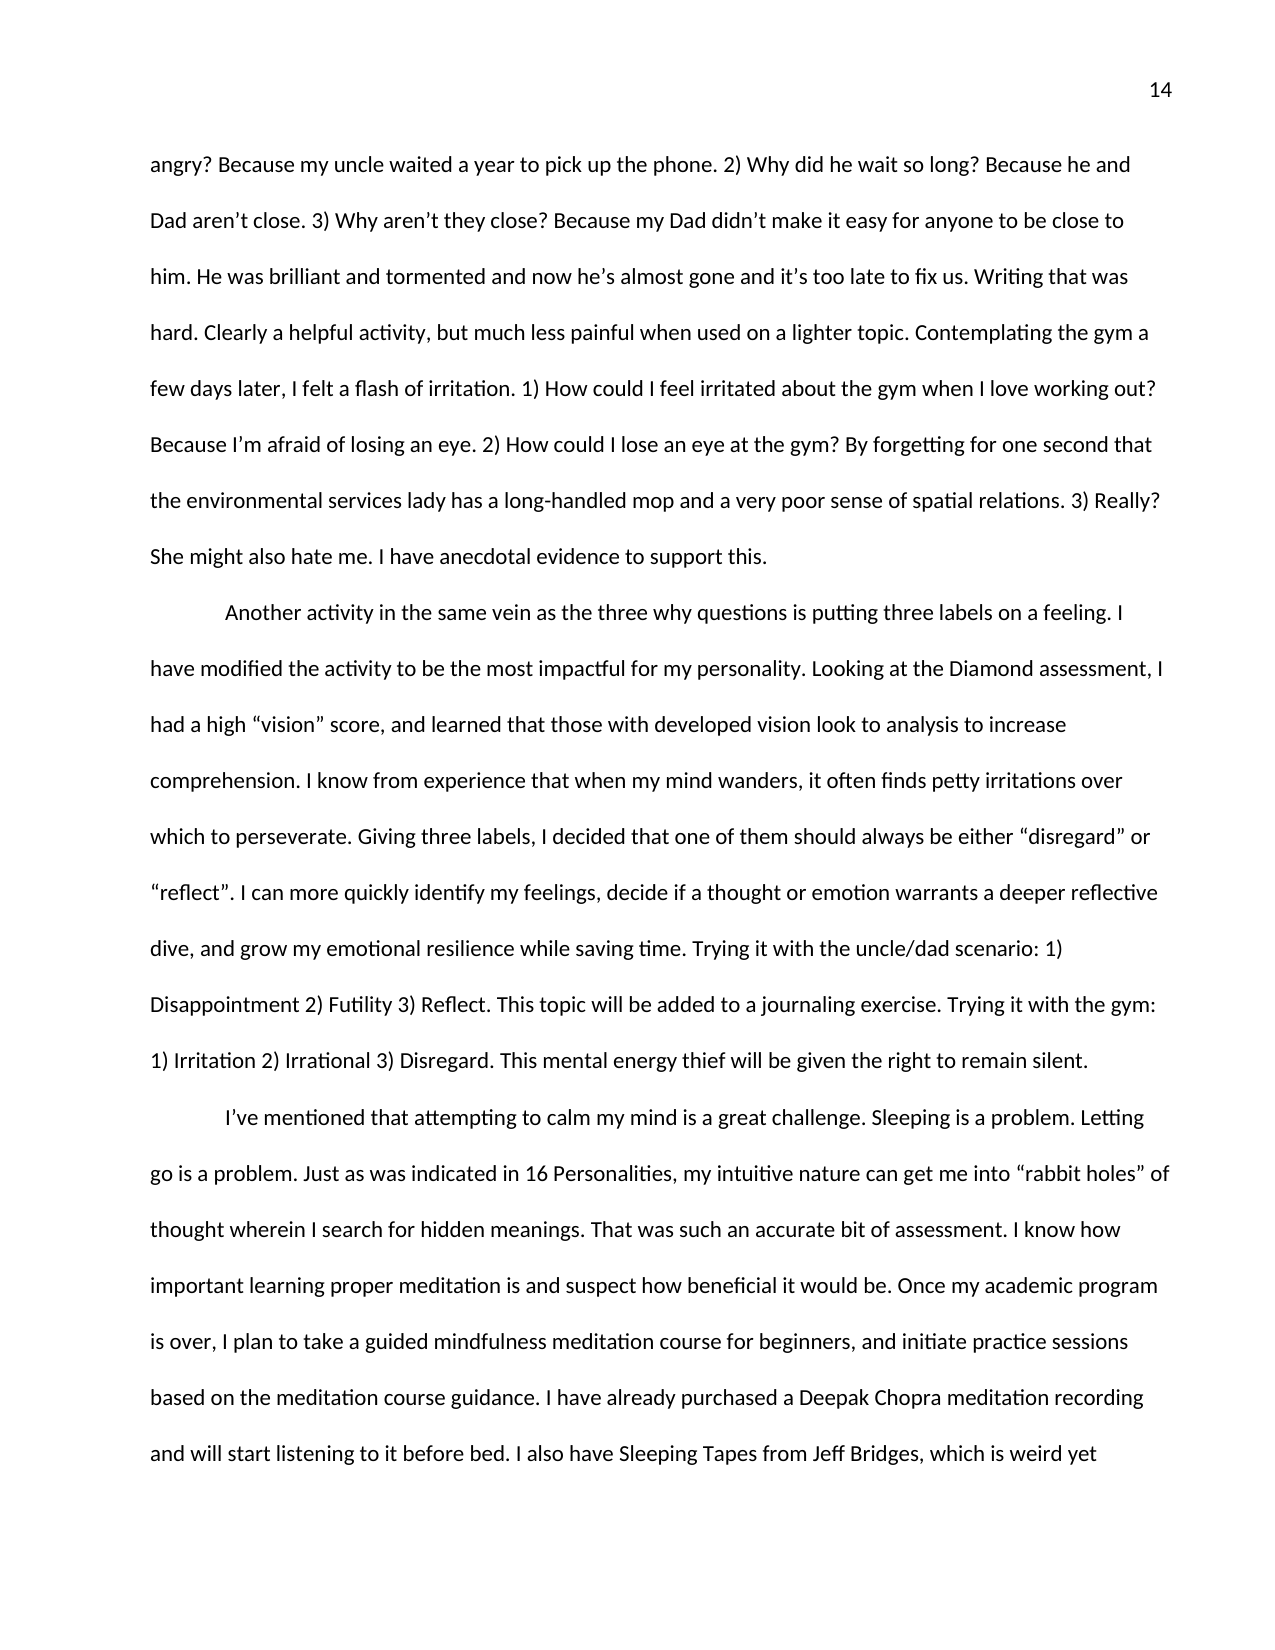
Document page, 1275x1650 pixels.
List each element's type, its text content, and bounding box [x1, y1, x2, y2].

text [150, 1103, 1172, 1467]
text Another activity in the same vein as the three why questions is putting three labels on a feeling. I have modified the activity to be the most impactful for my personality. Looking at the Diamond assessment, I had a high “vision” score, and learned that those with developed vision look to analysis to increase comprehension. I know from experience that when my mind wanders, it often finds petty irritations over which to perseverate. Giving three labels, I decided that one of them should always be either “disregard” or “reflect”. I can more quickly identify my feelings, decide if a thought or emotion warrants a deeper reflective dive, and grow my emotional resilience while saving time. Trying it with the uncle/dad scenario: 1) Disappointment 2) Futility 3) Reflect. This topic will be added to a journaling exercise. Trying it with the gym: 1) Irritation 2) Irrational 3) Disregard. This mental energy thief will be given the right to remain silent. [150, 598, 1172, 1075]
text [150, 150, 1172, 570]
